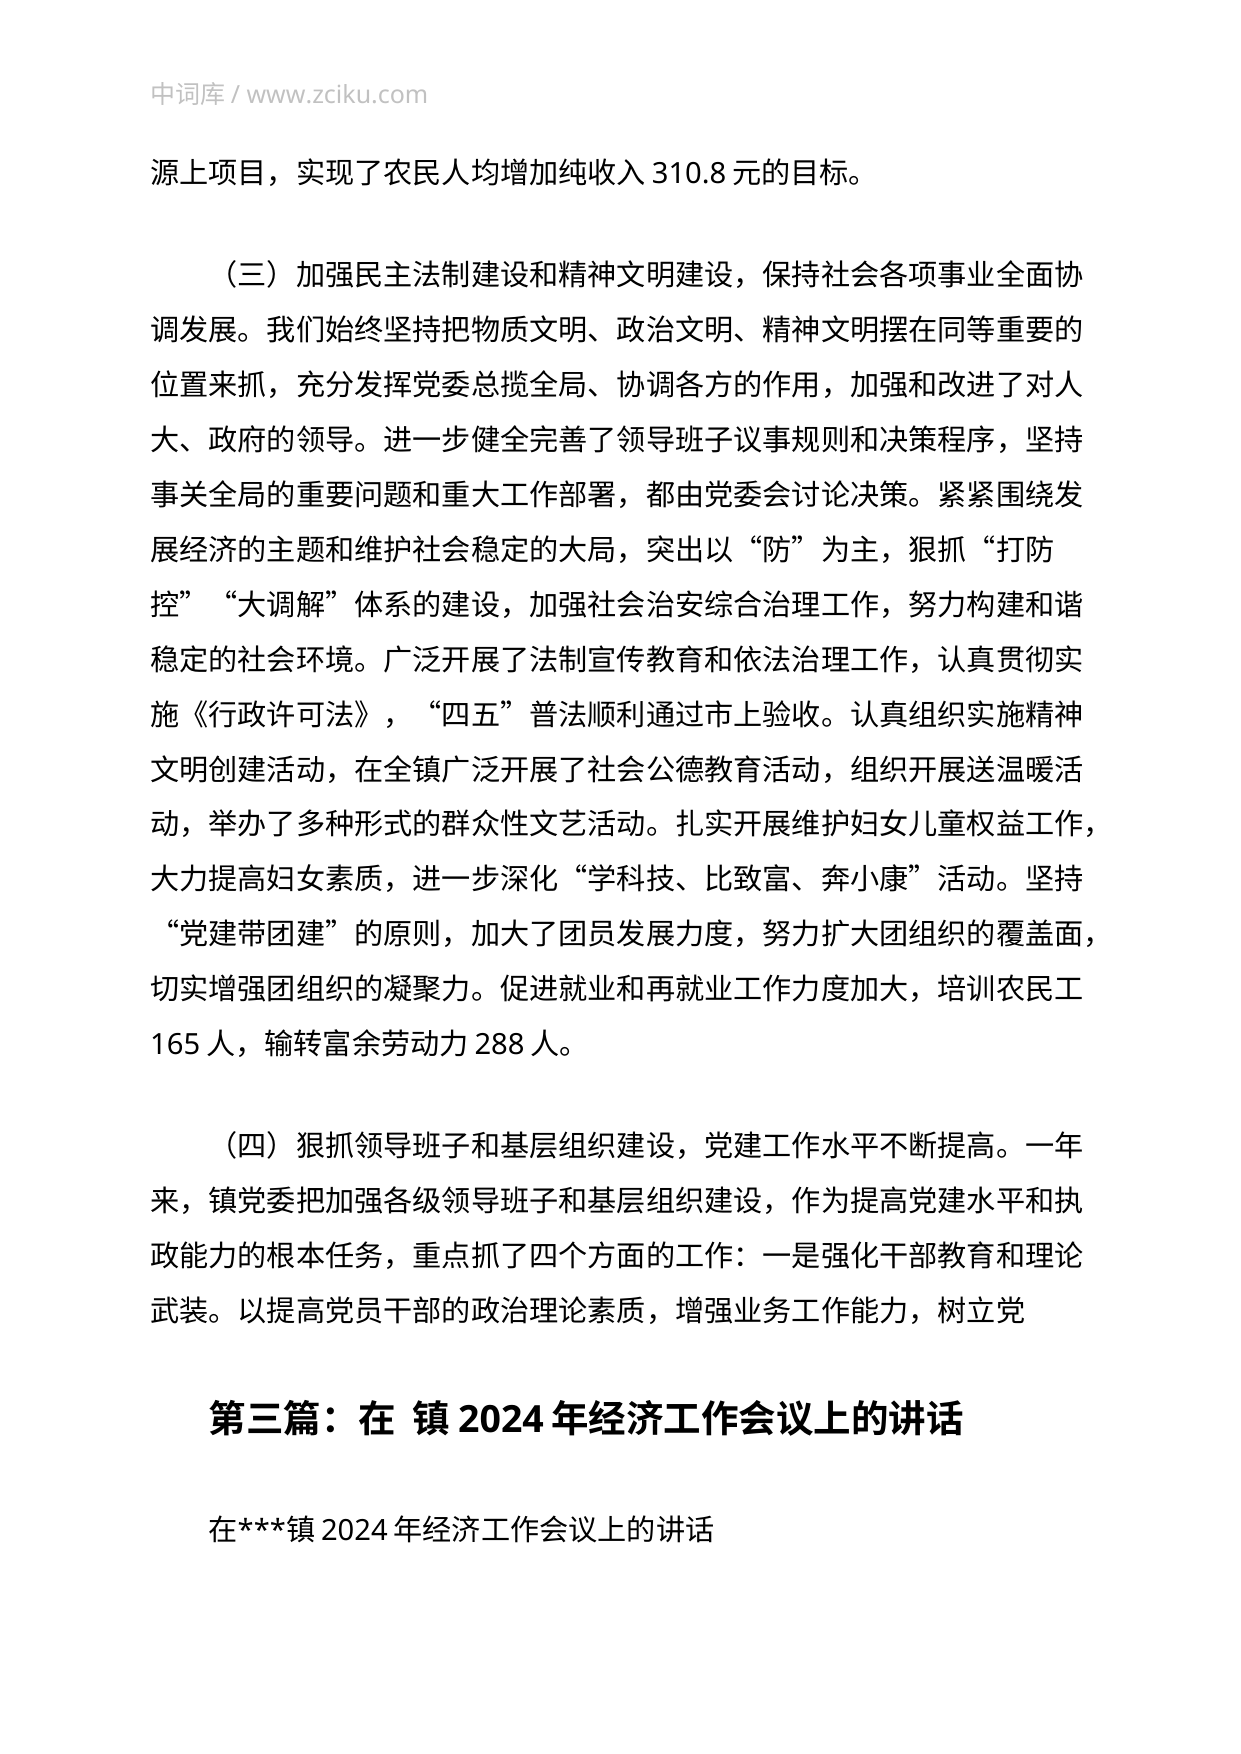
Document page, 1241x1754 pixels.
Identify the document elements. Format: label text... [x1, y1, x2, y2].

text 第三篇：在 镇2024年经济工作会议上的讲话 [150, 1389, 1090, 1443]
text 在***镇2024年经济工作会议上的讲话 [150, 1507, 1090, 1549]
text （三）加强民主法制建设和精神文明建设，保持社会各项事业全面协调发展。我们始终坚持把物质文明、政治文明、精神文明摆在同等重要的位置来抓，充分发挥党委总揽全局、协调各方的作用，加强和改进了对人大、政府的领导。进一步健全完善了领导班子议事规则和决策程序，坚持事关全局的重要问题和重大工作部署，都由党委会讨论决策。紧紧围绕发展经济的主题和维护社会稳定的大局，突出以“防”为主，狠抓“打防控”“大调解”体系的建设，加强社会治安综合治理工作，努力构建和谐稳定的社会环境。广泛开展了法制宣传教育和依法治理工作，认真贯彻实施《行政许可法》，“四五”普法顺利通过市上验收。认真组织实施精神文明创建活动，在全镇广泛开展了社会公德教育活动，组织开展送温暖活动，举办了多种形式的群众性文艺活动。扎实开展维护妇女儿童权益工作，大力提高妇女素质，进一步深化“学科技、比致富、奔小康”活动。坚持“党建带团建”的原则，加大了团员发展力度，努力扩大团组织的覆盖面，切实增强团组织的凝聚力。促进就业和再就业工作力度加大，培训农民工165人，输转富余劳动力288人。 [150, 252, 1090, 1063]
text （四）狠抓领导班子和基层组织建设，党建工作水平不断提高。一年来，镇党委把加强各级领导班子和基层组织建设，作为提高党建水平和执政能力的根本任务，重点抓了四个方面的工作：一是强化干部教育和理论武装。以提高党员干部的政治理论素质，增强业务工作能力，树立党 [150, 1122, 1090, 1329]
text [150, 150, 1090, 192]
